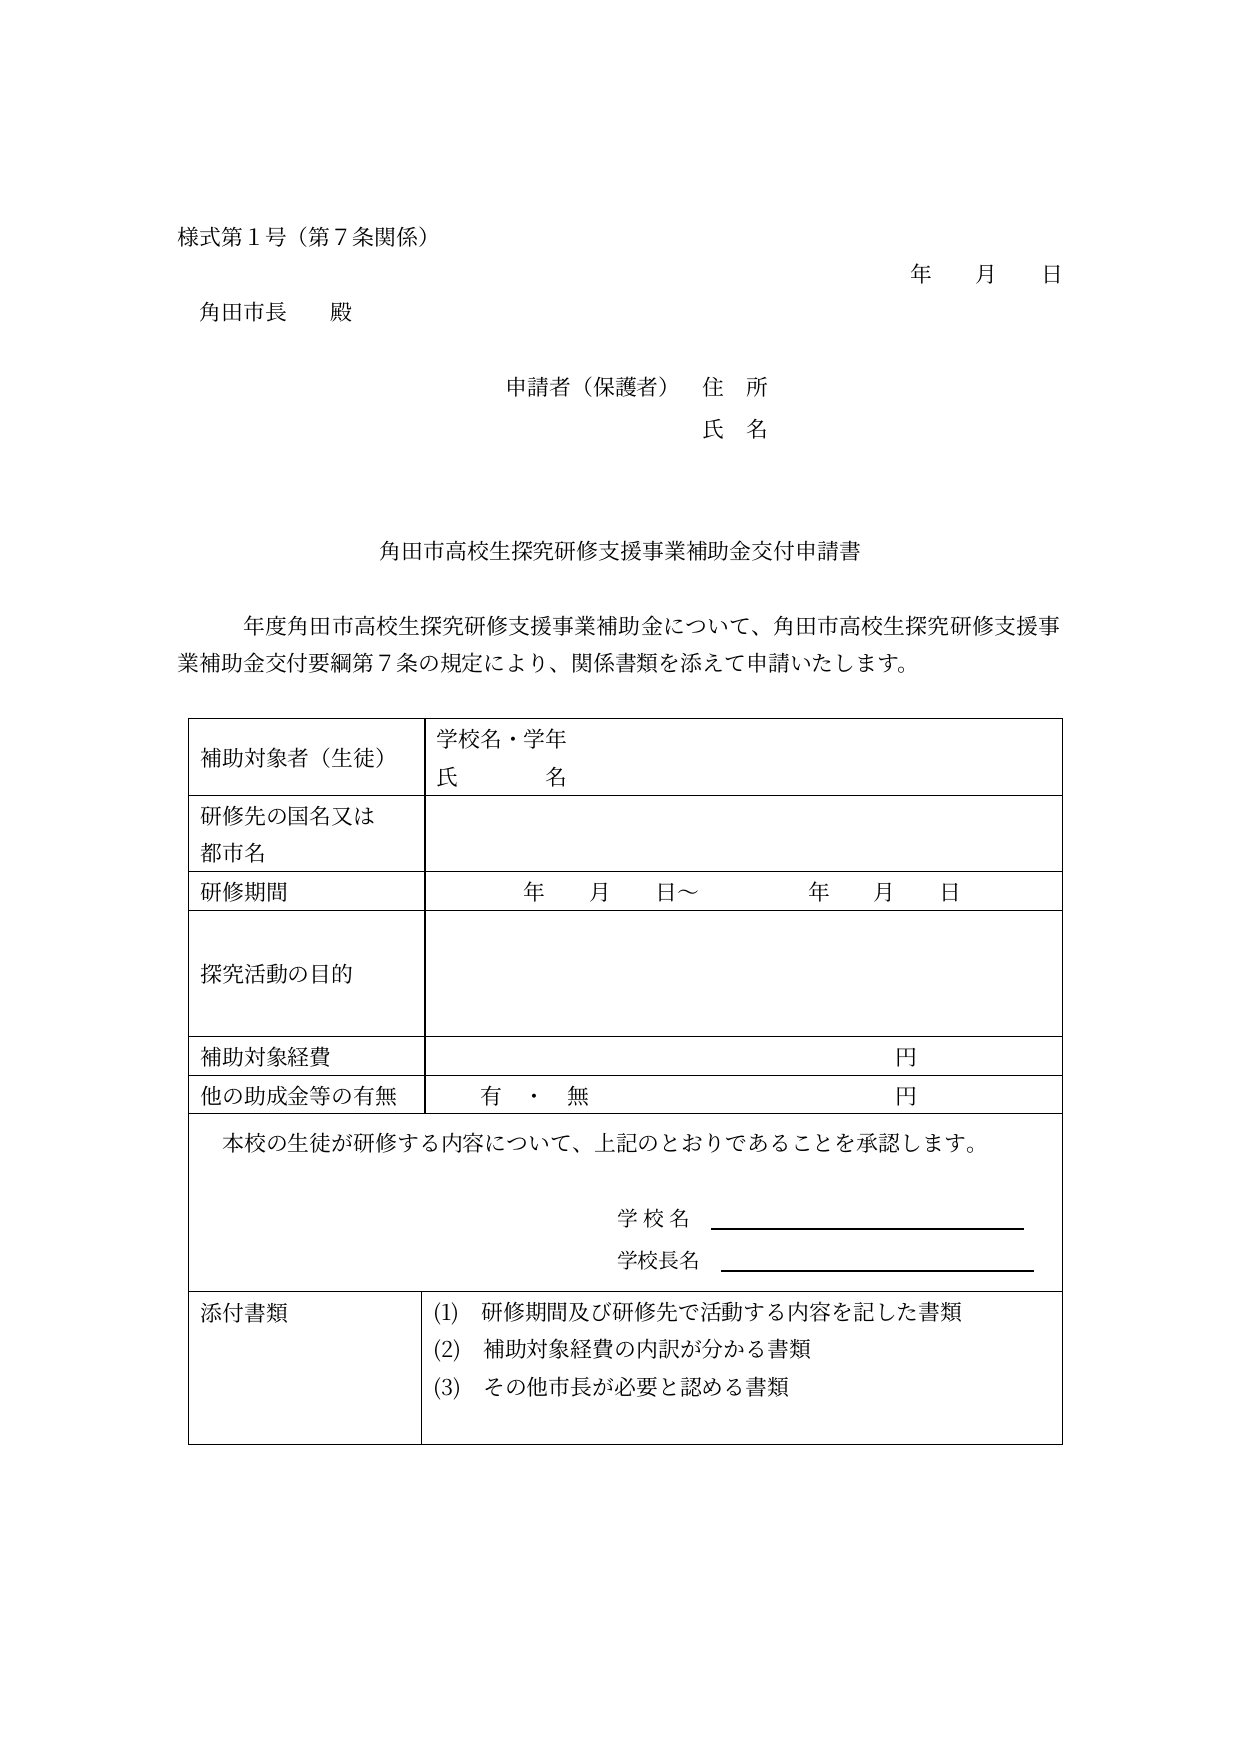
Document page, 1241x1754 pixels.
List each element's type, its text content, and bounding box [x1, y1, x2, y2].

text 申請者（保護者） 住 所 [177, 367, 1063, 404]
table_cell (1) 研修期間及び研修先で活動する内容を記した書類 (2) 補助対象経費の内訳が分かる書類 (3) その他市長が必要と認める書類 [422, 1292, 1062, 1444]
table_cell 円 [426, 1037, 1062, 1075]
text 角田市長 殿 [177, 292, 1063, 329]
table_cell 他の助成金等の有無 [189, 1076, 424, 1113]
text 年度角田市高校生探究研修支援事業補助金について、角田市高校生探究研修支援事業補助金交付要綱第７条の規定により、関係書類を添えて申請いたします。 [177, 606, 1063, 681]
text 角田市高校生探究研修支援事業補助金交付申請書 [177, 531, 1063, 568]
table_header 学校名・学年 氏 名 [426, 719, 1062, 795]
table_cell 探究活動の目的 [189, 911, 424, 1036]
table_cell 年 月 日～ 年 月 日 [426, 872, 1062, 909]
text 氏 名 [177, 409, 1063, 446]
table_cell 補助対象経費 [189, 1037, 424, 1075]
table_cell [426, 911, 1062, 1036]
table_cell 研修先の国名又は 都市名 [189, 796, 424, 871]
table_cell 添付書類 [189, 1292, 421, 1444]
table_header 補助対象者（生徒） [189, 719, 424, 795]
table_cell [426, 796, 1062, 871]
text 年 月 日 [177, 254, 1063, 292]
text 様式第１号（第７条関係） [177, 217, 1063, 254]
table_cell 研修期間 [189, 872, 424, 909]
table_cell 本校の生徒が研修する内容について、上記のとおりであることを承認します。 学 校 名 学校長名 [189, 1114, 1062, 1291]
table_cell 有 ・ 無 円 [426, 1076, 1062, 1113]
